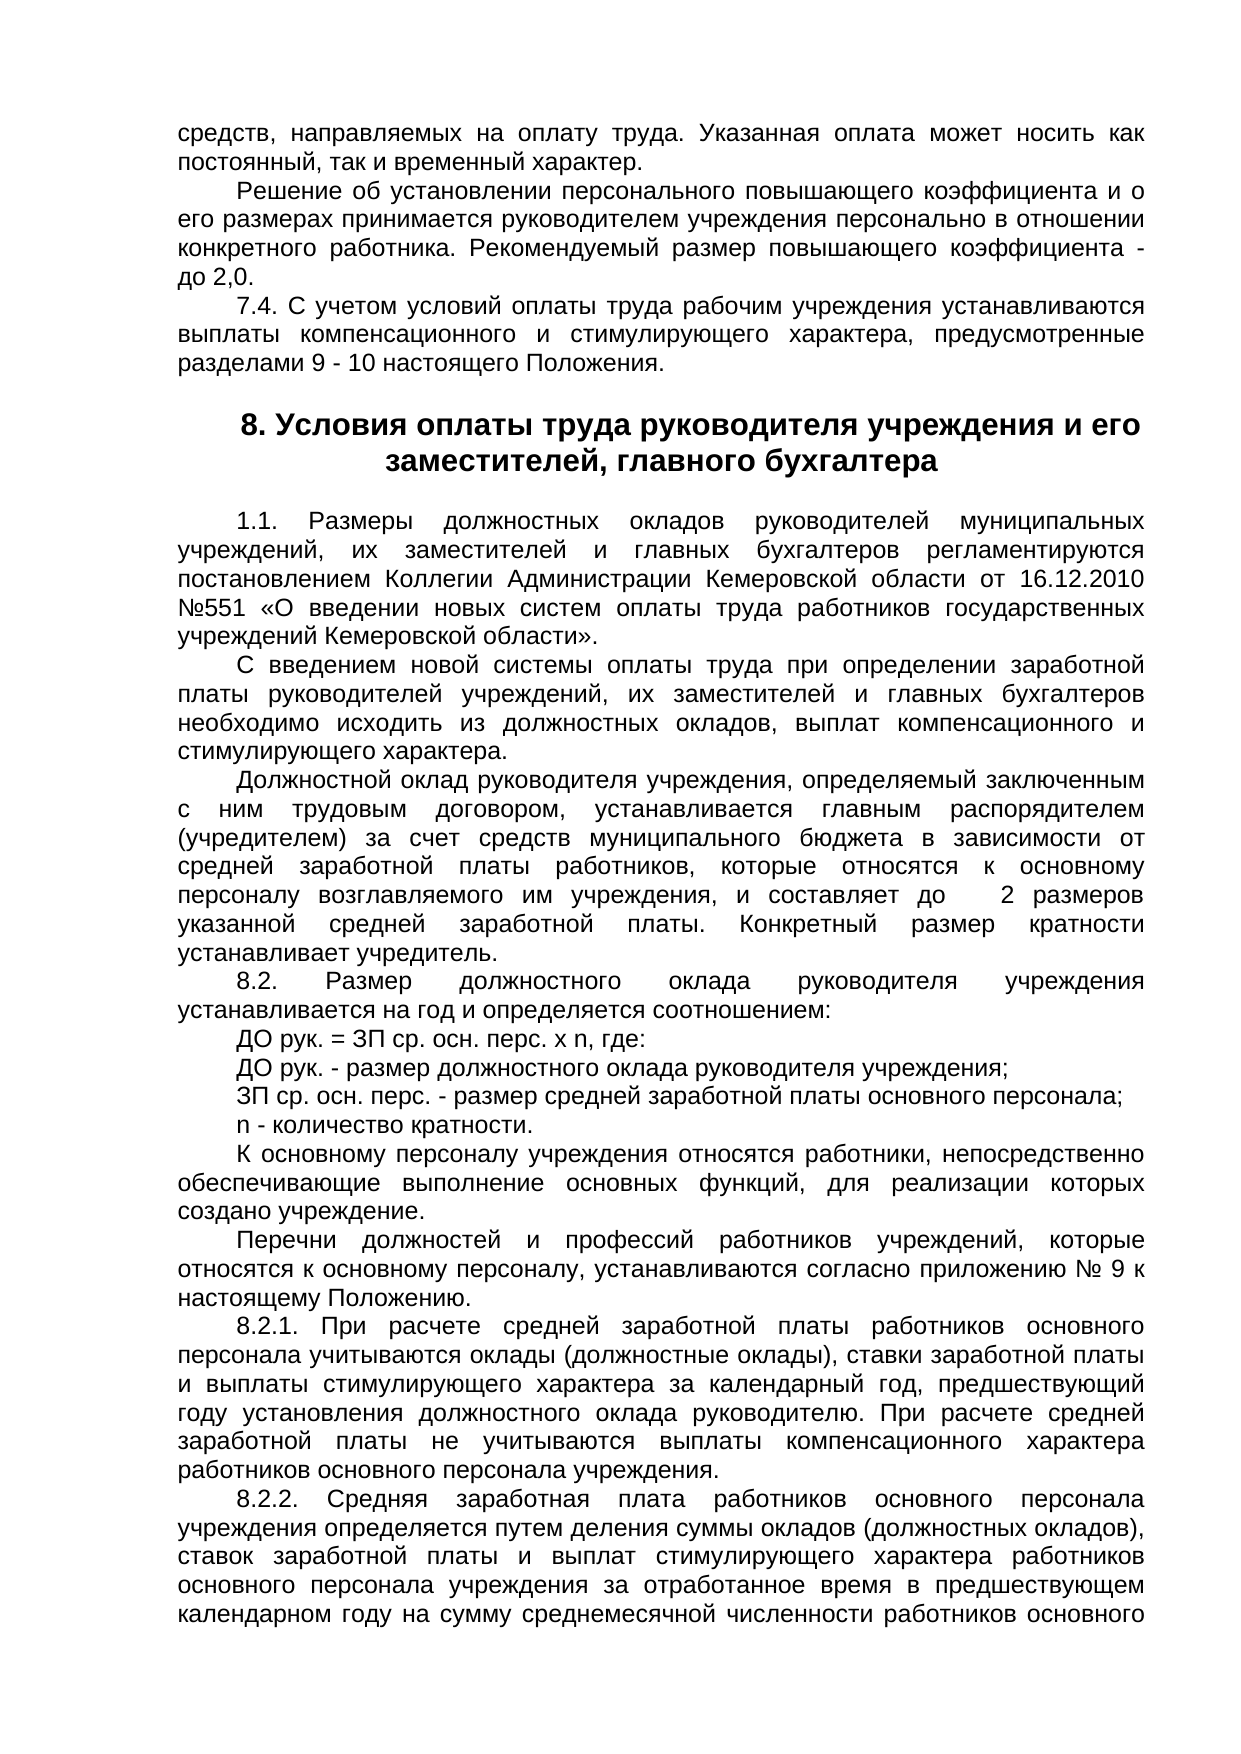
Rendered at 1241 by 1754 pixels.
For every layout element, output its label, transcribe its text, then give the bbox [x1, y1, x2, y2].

text С введением новой системы оплаты труда при определении заработной платы руководителей учреждений, их заместителей и главных бухгалтеров необходимо исходить из должностных окладов, выплат компенсационного и стимулирующего характера. [177, 650, 1146, 765]
text Решение об установлении персонального повышающего коэффициента и о его размерах принимается руководителем учреждения персонально в отношении конкретного работника. Рекомендуемый размер повышающего коэффициента - до 2,0. [177, 176, 1146, 291]
text 8.2. Размер должностного оклада руководителя учреждения устанавливается на год и определяется соотношением: [177, 966, 1146, 1024]
text 1.1. Размеры должностных окладов руководителей муниципальных учреждений, их заместителей и главных бухгалтеров регламентируются постановлением Коллегии Администрации Кемеровской области от 16.12.2010 №551 «О введении новых систем оплаты труда работников государственных учреждений Кемеровской области». [177, 506, 1146, 650]
text Перечни должностей и профессий работников учреждений, которые относятся к основному персоналу, устанавливаются согласно приложению № 9 к настоящему Положению. [177, 1225, 1146, 1311]
text ДО рук. = ЗП ср. осн. перс. х n, где: [177, 1024, 1146, 1052]
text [177, 118, 1146, 176]
text Должностной оклад руководителя учреждения, определяемый заключенным с ним трудовым договором, устанавливается главным распорядителем (учредителем) за счет средств муниципального бюджета в зависимости от средней заработной платы работников, которые относятся к основному персоналу возглавляемого им учреждения, и составляет до 2 размеров указанной средней заработной платы. Конкретный размер кратности устанавливает учредитель. [177, 765, 1146, 966]
text ЗП ср. осн. перс. - размер средней заработной платы основного персонала; [177, 1081, 1146, 1110]
text ДО рук. - размер должностного оклада руководителя учреждения; [177, 1052, 1146, 1081]
text К основному персоналу учреждения относятся работники, непосредственно обеспечивающие выполнение основных функций, для реализации которых создано учреждение. [177, 1139, 1146, 1225]
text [177, 1484, 1146, 1627]
text 8. Условия оплаты труда руководителя учреждения и его заместителей, главного бухгалтера [177, 406, 1146, 477]
text n - количество кратности. [177, 1110, 1146, 1139]
text 7.4. С учетом условий оплаты труда рабочим учреждения устанавливаются выплаты компенсационного и стимулирующего характера, предусмотренные разделами 9 - 10 настоящего Положения. [177, 291, 1146, 377]
text 8.2.1. При расчете средней заработной платы работников основного персонала учитываются оклады (должностные оклады), ставки заработной платы и выплаты стимулирующего характера за календарный год, предшествующий году установления должностного оклада руководителю. При расчете средней заработной платы не учитываются выплаты компенсационного характера работников основного персонала учреждения. [177, 1311, 1146, 1484]
